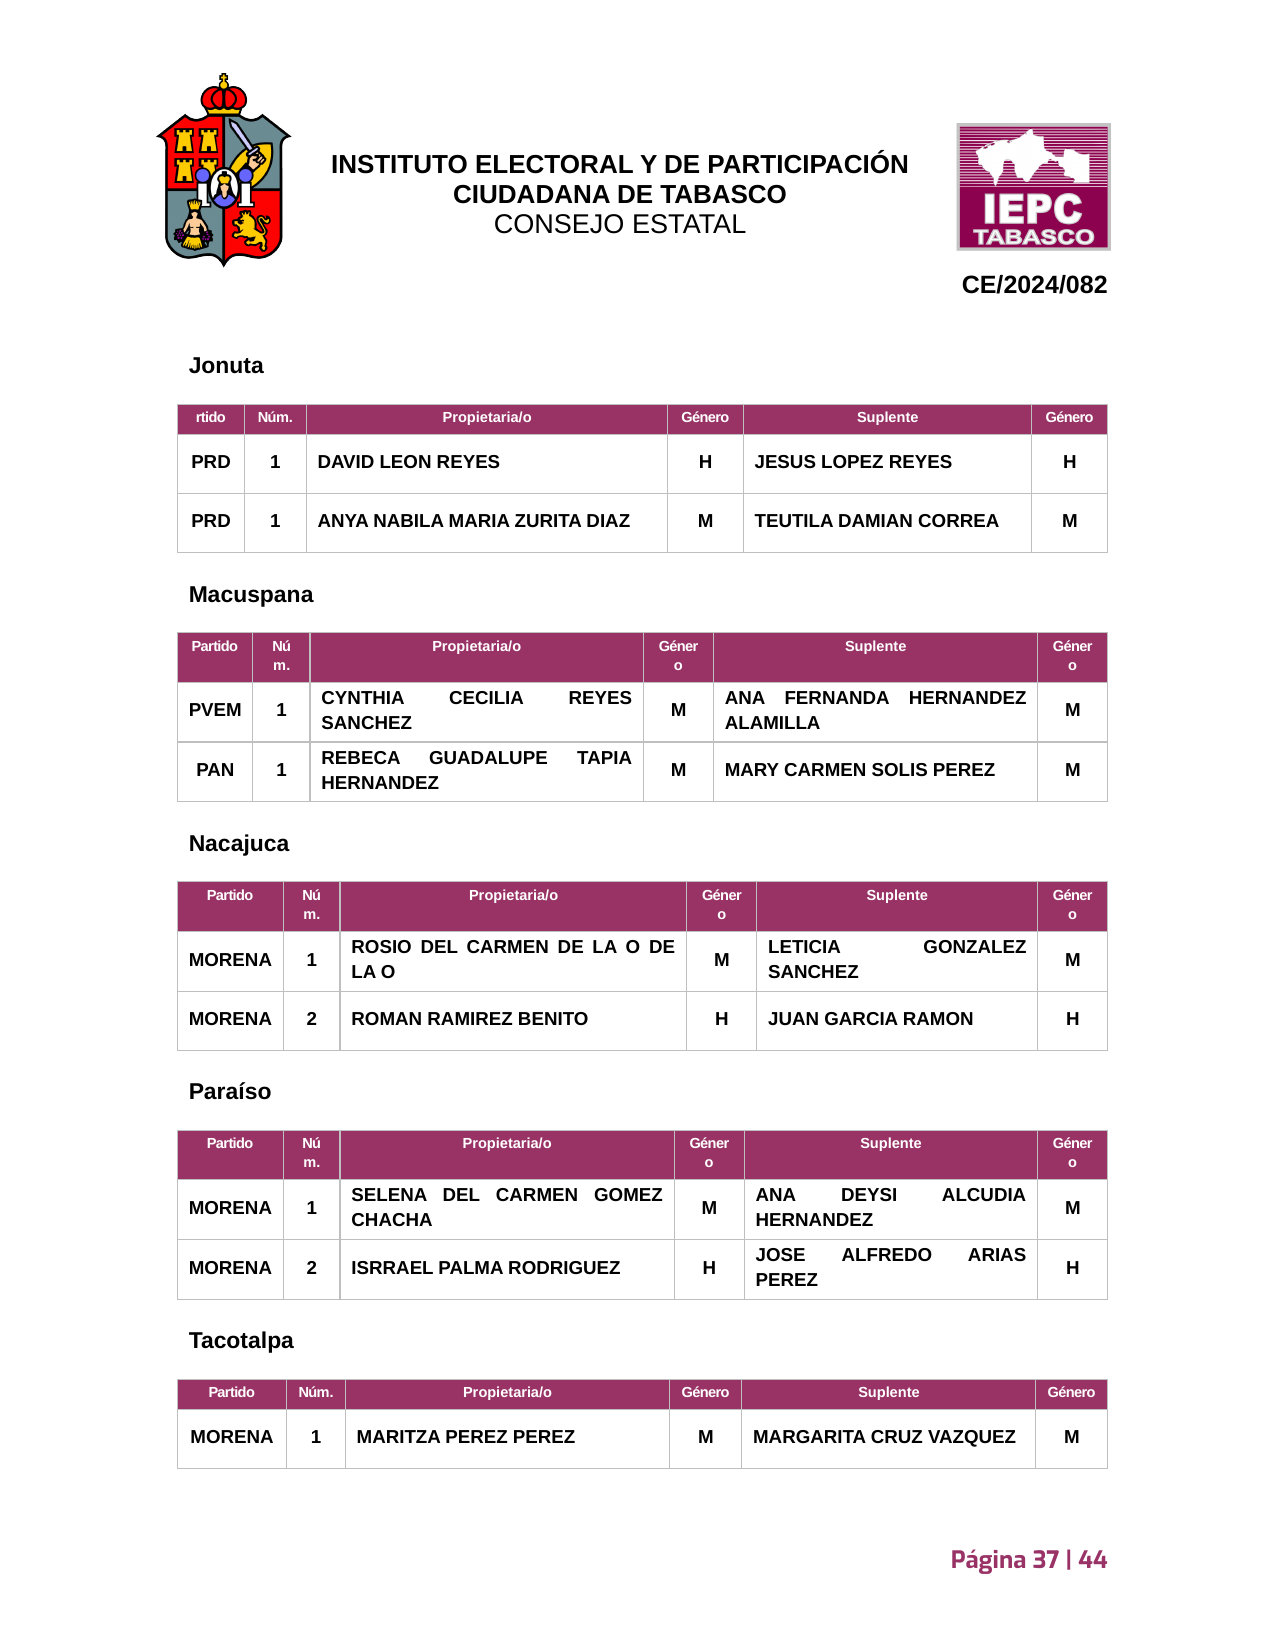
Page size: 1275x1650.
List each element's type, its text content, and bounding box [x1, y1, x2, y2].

table_cell H [1032, 435, 1107, 493]
table_cell Partido [178, 882, 283, 931]
table_cell 2 [284, 992, 339, 1049]
table_cell Género [644, 633, 713, 682]
table_cell MORENA [178, 932, 283, 991]
table_cell rtido [178, 405, 244, 434]
table_cell ISRRAEL PALMA RODRIGUEZ [341, 1240, 674, 1299]
table_cell Núm. [284, 882, 339, 931]
table_cell CYNTHIA CECILIA REYES SANCHEZ [311, 683, 643, 741]
table_cell M [687, 932, 756, 991]
table_cell Género [668, 405, 743, 434]
table_cell Género [670, 1380, 741, 1409]
table_cell M [1036, 1410, 1107, 1468]
table_cell H [1038, 992, 1107, 1049]
table_cell Suplente [714, 633, 1037, 682]
table_cell Propietaria/o [311, 633, 643, 682]
picture [147, 73, 295, 271]
table_cell LETICIA GONZALEZ SANCHEZ [757, 932, 1037, 991]
table_cell 1 [253, 683, 309, 741]
table_header Paraíso [177, 1078, 1107, 1129]
table_cell Género [675, 1131, 744, 1179]
table_cell Propietaria/o [346, 1380, 669, 1409]
table_cell Género [1036, 1380, 1107, 1409]
table_cell M [670, 1410, 741, 1468]
table_cell Propietaria/o [341, 1131, 674, 1179]
table_cell REBECA GUADALUPE TAPIA HERNANDEZ [311, 743, 643, 801]
table_cell Suplente [742, 1380, 1035, 1409]
table_cell H [687, 992, 756, 1049]
table_cell Núm. [253, 633, 309, 682]
table_cell Propietaria/o [341, 882, 686, 931]
table_cell 1 [284, 932, 339, 991]
table_cell M [1038, 683, 1107, 741]
table_cell ANA FERNANDA HERNANDEZ ALAMILLA [714, 683, 1037, 741]
table_cell Suplente [744, 405, 1031, 434]
table_cell JESUS LOPEZ REYES [744, 435, 1031, 493]
table_cell H [1038, 1240, 1107, 1299]
table_cell 1 [245, 435, 306, 493]
table_cell Género [1038, 882, 1107, 931]
table_header Jonuta [177, 353, 1107, 404]
table_cell M [1038, 743, 1107, 801]
table_cell ROMAN RAMIREZ BENITO [341, 992, 686, 1049]
table_cell MORENA [178, 1410, 286, 1468]
table_cell 1 [245, 494, 306, 552]
picture [956, 123, 1111, 251]
table_cell H [675, 1240, 744, 1299]
table_cell Género [1038, 633, 1107, 682]
table_header Nacajuca [177, 830, 1107, 881]
table_cell ROSIO DEL CARMEN DE LA O DE LA O [341, 932, 686, 991]
table_cell M [644, 743, 713, 801]
table_cell Género [1032, 405, 1107, 434]
table_cell 2 [284, 1240, 339, 1299]
table_cell Núm. [245, 405, 306, 434]
table_cell MORENA [178, 1180, 283, 1239]
table_cell 1 [253, 743, 309, 801]
table_cell M [675, 1180, 744, 1239]
table_cell Núm. [287, 1380, 345, 1409]
table_cell Partido [178, 633, 252, 682]
table_cell SELENA DEL CARMEN GOMEZ CHACHA [341, 1180, 674, 1239]
table_cell JOSE ALFREDO ARIAS PEREZ [745, 1240, 1037, 1299]
table_cell JUAN GARCIA RAMON [757, 992, 1037, 1049]
table_cell M [1038, 932, 1107, 991]
table_cell Núm. [284, 1131, 339, 1179]
table_cell 1 [287, 1410, 345, 1468]
table_cell Suplente [757, 882, 1037, 931]
table_cell MARITZA PEREZ PEREZ [346, 1410, 669, 1468]
table_cell MORENA [178, 1240, 283, 1299]
table_header Macuspana [177, 581, 1107, 632]
table_cell TEUTILA DAMIAN CORREA [744, 494, 1031, 552]
table_cell M [668, 494, 743, 552]
table_cell M [1038, 1180, 1107, 1239]
table_header Tacotalpa [177, 1327, 1107, 1379]
table_cell Género [687, 882, 756, 931]
table_cell Propietaria/o [307, 405, 667, 434]
table_cell H [668, 435, 743, 493]
table_cell 1 [284, 1180, 339, 1239]
table_cell MORENA [178, 992, 283, 1049]
table_cell M [1032, 494, 1107, 552]
table_cell Género [1038, 1131, 1107, 1179]
table_cell Partido [178, 1380, 286, 1409]
table_cell Partido [178, 1131, 283, 1179]
table_cell ANYA NABILA MARIA ZURITA DIAZ [307, 494, 667, 552]
table_cell PVEM [178, 683, 252, 741]
table_cell DAVID LEON REYES [307, 435, 667, 493]
table_cell PRD [178, 435, 244, 493]
table_cell Suplente [745, 1131, 1037, 1179]
table_cell ANA DEYSI ALCUDIA HERNANDEZ [745, 1180, 1037, 1239]
table_cell PRD [178, 494, 244, 552]
table_cell MARGARITA CRUZ VAZQUEZ [742, 1410, 1035, 1468]
table_cell PAN [178, 743, 252, 801]
table_cell M [644, 683, 713, 741]
table_cell MARY CARMEN SOLIS PEREZ [714, 743, 1037, 801]
